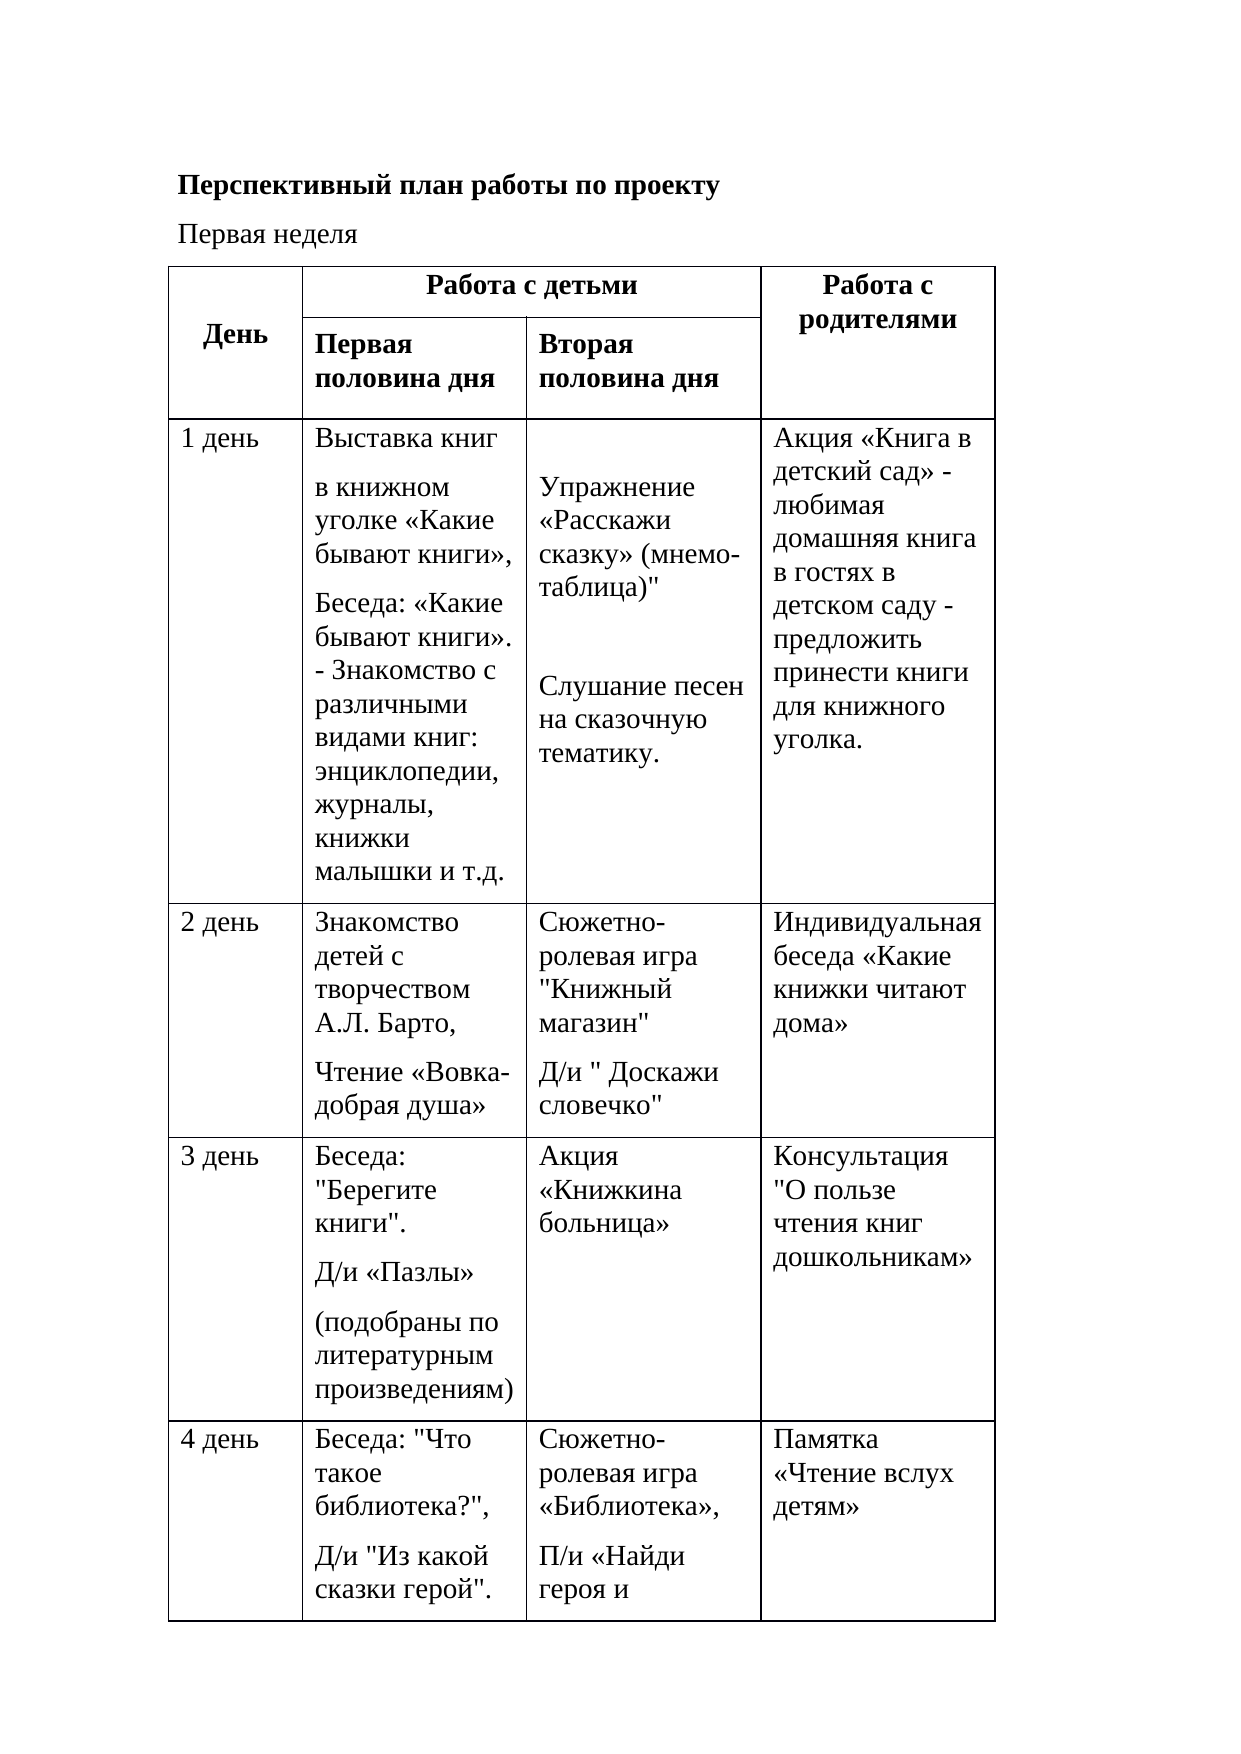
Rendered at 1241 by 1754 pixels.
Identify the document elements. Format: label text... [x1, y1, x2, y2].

table_cell Консультация "О пользе чтения книг дошкольникам» [762, 1138, 994, 1420]
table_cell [303, 1422, 526, 1620]
table_cell Акция «Книга в детский сад» - любимая домашняя книга в гостях в детском саду - предложить принести книги для книжного уголка. [762, 420, 994, 903]
table_cell Первая половина дня [303, 318, 526, 418]
text Перспективный план работы по проекту [177, 167, 1152, 201]
table_cell Вторая половина дня [527, 318, 760, 418]
table_cell 2 день [169, 904, 302, 1137]
table_cell 1 день [169, 420, 302, 903]
table_header День [169, 267, 302, 418]
table_cell Знакомство детей с творчеством А.Л. Барто, Чтение «Вовка-добрая душа» [303, 904, 526, 1137]
table_cell Сюжетно-ролевая игра "Книжный магазин" Д/и " Доскажи словечко" [527, 904, 760, 1137]
text Первая неделя [177, 216, 1152, 250]
table_cell Акция «Книжкина больница» [527, 1138, 760, 1420]
table_cell 3 день [169, 1138, 302, 1420]
table_cell Выставка книг в книжном уголке «Какие бывают книги», Беседа: «Какие бывают книги». - Знакомство с различными видами книг: энциклопедии, журналы, книжки малышки и т.д. [303, 420, 526, 903]
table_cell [762, 1422, 994, 1620]
table_cell Беседа: "Берегите книги". Д/и «Пазлы» (подобраны по литературным произведениям) [303, 1138, 526, 1420]
table_cell Упражнение «Расскажи сказку» (мнемо- таблица)" Слушание песен на сказочную тематику. [527, 420, 760, 903]
table_cell 4 день [169, 1422, 302, 1620]
table_header Работа с родителями [762, 267, 994, 418]
table_cell Индивидуальная беседа «Какие книжки читают дома» [762, 904, 994, 1137]
table_header Работа с детьми [303, 267, 760, 316]
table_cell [527, 1422, 760, 1620]
